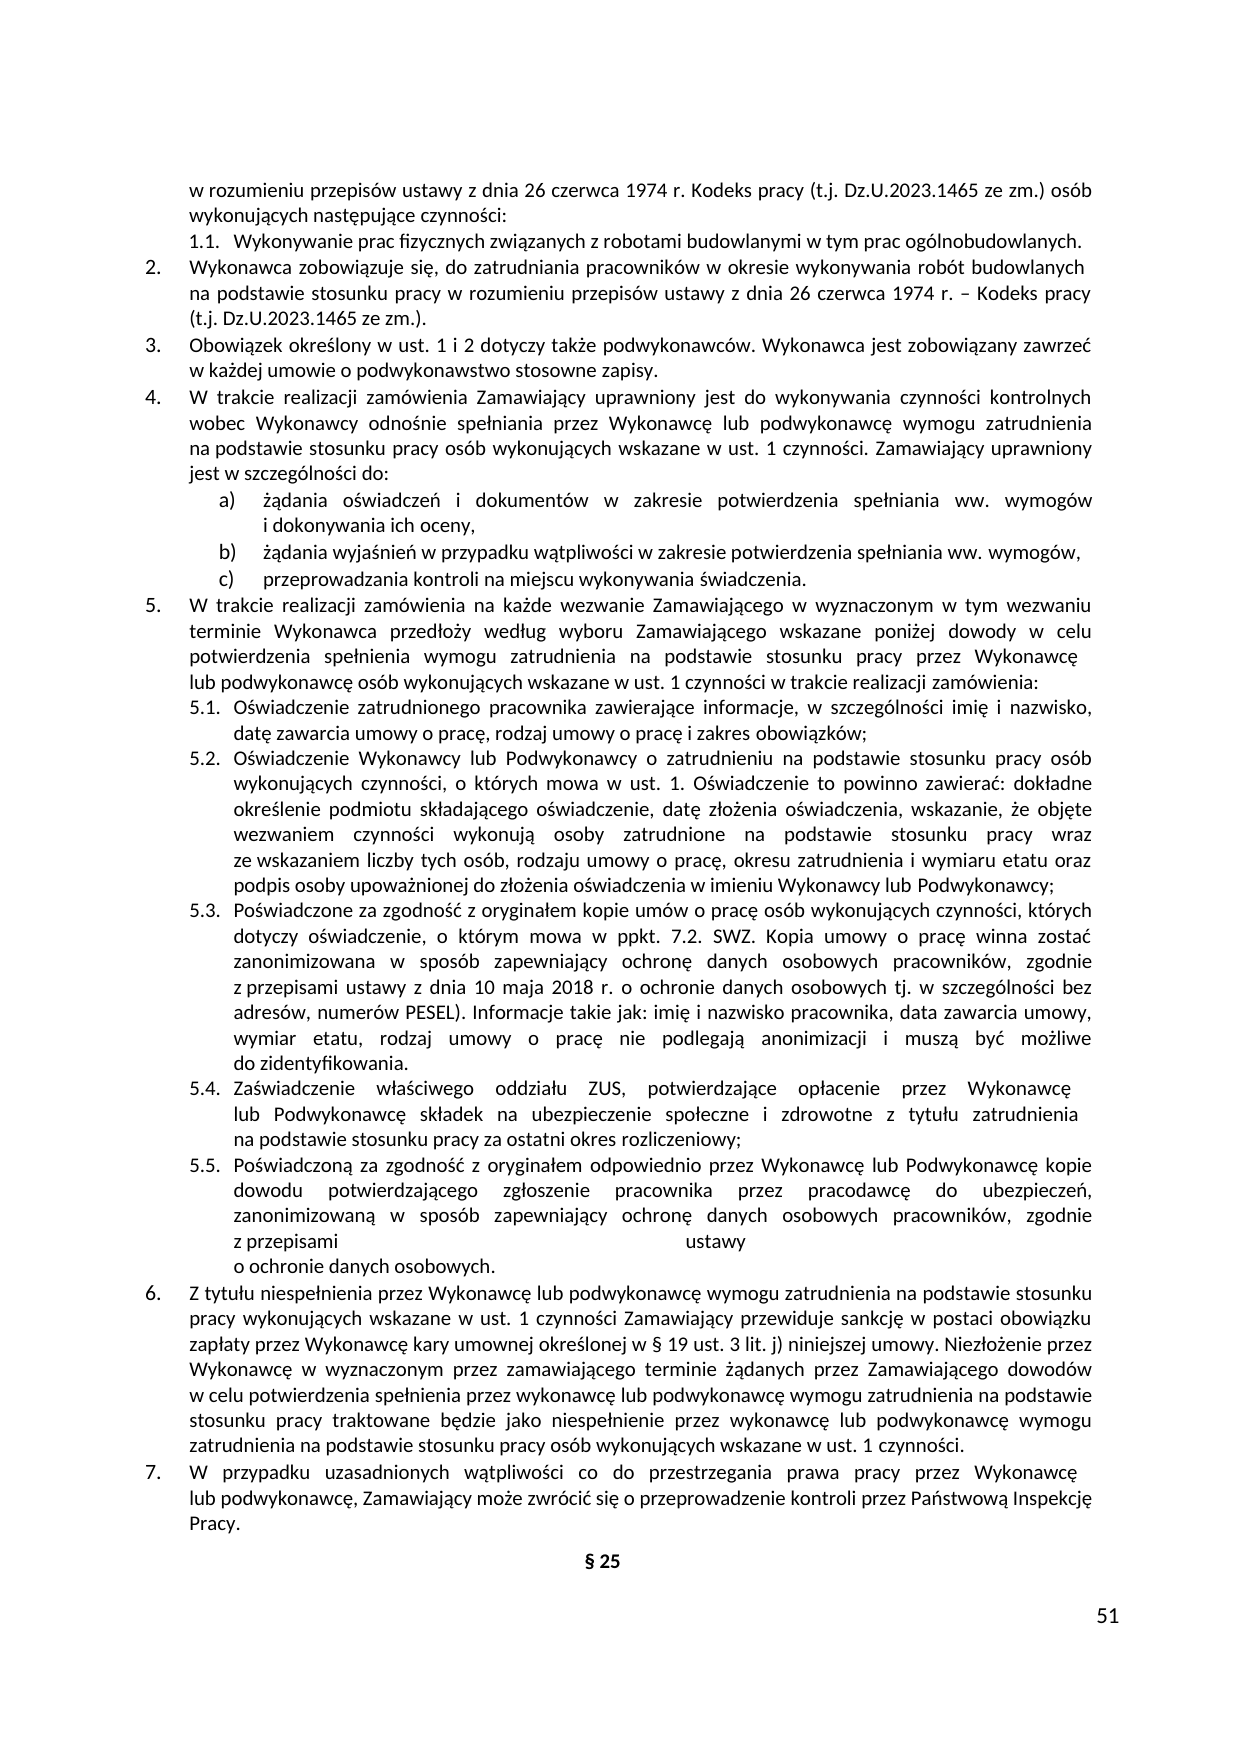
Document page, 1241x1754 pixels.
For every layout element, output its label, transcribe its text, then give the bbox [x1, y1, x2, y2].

list Obowiązek określony w ust. 1 i 2 dotyczy także podwykonawców. Wykonawca jest zobowiązany zawrzeć w każdej umowie o podwykonawstwo stosowne zapisy. [145, 331, 1093, 383]
list Oświadczenie Wykonawcy lub Podwykonawcy o zatrudnieniu na podstawie stosunku pracy osób wykonujących czynności, o których mowa w ust. 1. Oświadczenie to powinno zawierać: dokładne określenie podmiotu składającego oświadczenie, datę złożenia oświadczenia, wskazanie, że objęte wezwaniem czynności wykonują osoby zatrudnione na podstawie stosunku pracy wraz ze wskazaniem liczby tych osób, rodzaju umowy o pracę, okresu zatrudnienia i wymiaru etatu oraz podpis osoby upoważnionej do złożenia oświadczenia w imieniu Wykonawcy lub Podwykonawcy; [189, 745, 1093, 898]
list żądania oświadczeń i dokumentów w zakresie potwierdzenia spełniania ww. wymogów i dokonywania ich oceny, [218, 486, 1093, 538]
list żądania wyjaśnień w przypadku wątpliwości w zakresie potwierdzenia spełniania ww. wymogów, [218, 538, 1093, 565]
text § 25 [86, 1548, 1119, 1573]
list W trakcie realizacji zamówienia Zamawiający uprawniony jest do wykonywania czynności kontrolnych wobec Wykonawcy odnośnie spełniania przez Wykonawcę lub podwykonawcę wymogu zatrudnienia na podstawie stosunku pracy osób wykonujących wskazane w ust. 1 czynności. Zamawiający uprawniony jest w szczególności do: [145, 383, 1093, 486]
list Zaświadczenie właściwego oddziału ZUS, potwierdzające opłacenie przez Wykonawcę lub Podwykonawcę składek na ubezpieczenie społeczne i zdrowotne z tytułu zatrudnienia na podstawie stosunku pracy za ostatni okres rozliczeniowy; [189, 1076, 1093, 1152]
list Wykonawca zobowiązuje się, do zatrudniania pracowników w okresie wykonywania robót budowlanych na podstawie stosunku pracy w rozumieniu przepisów ustawy z dnia 26 czerwca 1974 r. – Kodeks pracy (t.j. Dz.U.2023.1465 ze zm.). [145, 253, 1093, 331]
list przeprowadzania kontroli na miejscu wykonywania świadczenia. [218, 565, 1093, 591]
list Oświadczenie zatrudnionego pracownika zawierające informacje, w szczególności imię i nazwisko, datę zawarcia umowy o pracę, rodzaj umowy o pracę i zakres obowiązków; [189, 694, 1093, 745]
list W przypadku uzasadnionych wątpliwości co do przestrzegania prawa pracy przez Wykonawcę lub podwykonawcę, Zamawiający może zwrócić się o przeprowadzenie kontroli przez Państwową Inspekcję Pracy. [145, 1458, 1093, 1536]
list Z tytułu niespełnienia przez Wykonawcę lub podwykonawcę wymogu zatrudnienia na podstawie stosunku pracy wykonujących wskazane w ust. 1 czynności Zamawiający przewiduje sankcję w postaci obowiązku zapłaty przez Wykonawcę kary umownej określonej w § 19 ust. 3 lit. j) niniejszej umowy. Niezłożenie przez Wykonawcę w wyznaczonym przez zamawiającego terminie żądanych przez Zamawiającego dowodów w celu potwierdzenia spełnienia przez wykonawcę lub podwykonawcę wymogu zatrudnienia na podstawie stosunku pracy traktowane będzie jako niespełnienie przez wykonawcę lub podwykonawcę wymogu zatrudnienia na podstawie stosunku pracy osób wykonujących wskazane w ust. 1 czynności. [145, 1279, 1093, 1458]
list W trakcie realizacji zamówienia na każde wezwanie Zamawiającego w wyznaczonym w tym wezwaniu terminie Wykonawca przedłoży według wyboru Zamawiającego wskazane poniżej dowody w celu potwierdzenia spełnienia wymogu zatrudnienia na podstawie stosunku pracy przez Wykonawcę lub podwykonawcę osób wykonujących wskazane w ust. 1 czynności w trakcie realizacji zamówienia: [145, 591, 1093, 694]
list Wykonywanie prac fizycznych związanych z robotami budowlanymi w tym prac ogólnobudowlanych. [188, 228, 1119, 253]
list Poświadczone za zgodność z oryginałem kopie umów o pracę osób wykonujących czynności, których dotyczy oświadczenie, o którym mowa w ppkt. 7.2. SWZ. Kopia umowy o pracę winna zostać zanonimizowana w sposób zapewniający ochronę danych osobowych pracowników, zgodnie z przepisami ustawy z dnia 10 maja 2018 r. o ochronie danych osobowych tj. w szczególności bez adresów, numerów PESEL). Informacje takie jak: imię i nazwisko pracownika, data zawarcia umowy, wymiar etatu, rodzaj umowy o pracę nie podlegają anonimizacji i muszą być możliwe do zidentyfikowania. [189, 898, 1093, 1076]
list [145, 177, 1093, 228]
list Poświadczoną za zgodność z oryginałem odpowiednio przez Wykonawcę lub Podwykonawcę kopie dowodu potwierdzającego zgłoszenie pracownika przez pracodawcę do ubezpieczeń, zanonimizowaną w sposób zapewniający ochronę danych osobowych pracowników, zgodnie z przepisami ustawy o ochronie danych osobowych. [189, 1152, 1093, 1279]
